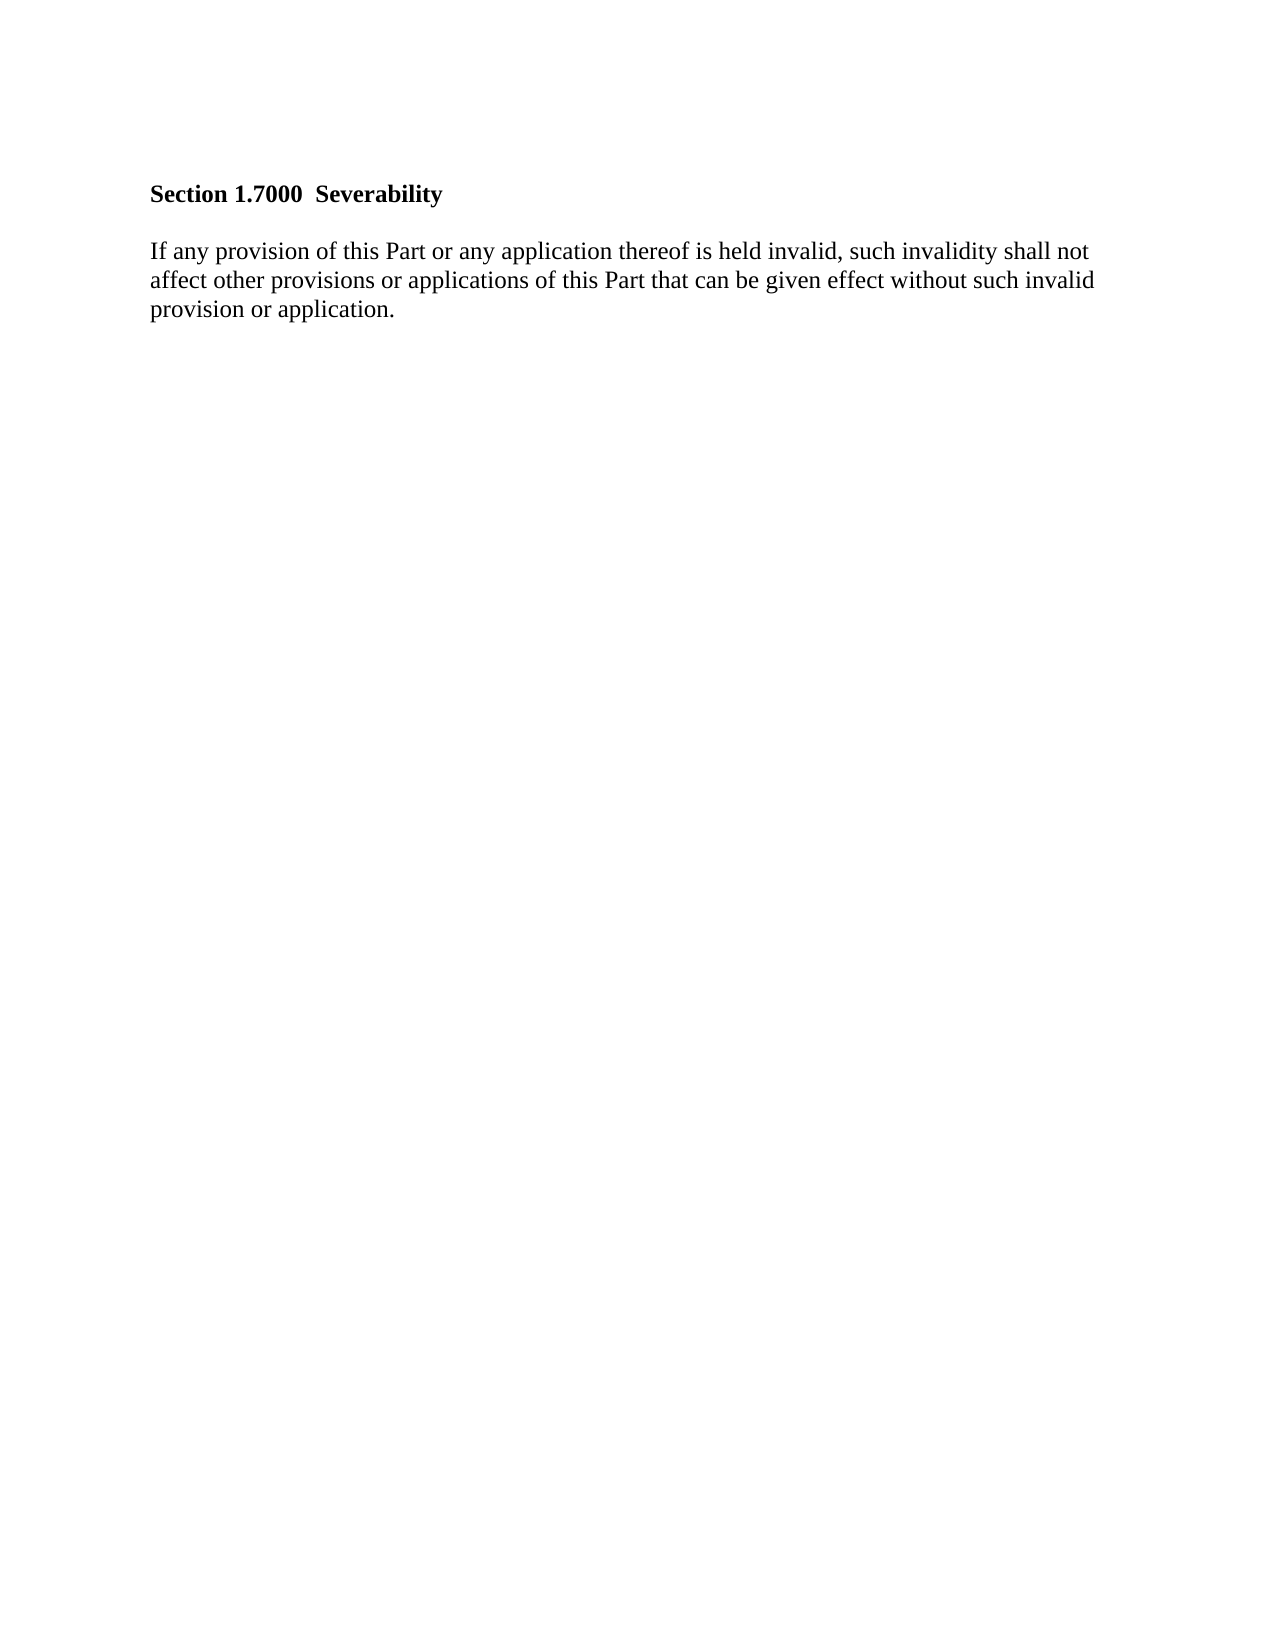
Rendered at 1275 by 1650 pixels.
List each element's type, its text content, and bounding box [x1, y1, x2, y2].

text Section 1.7000 Severability [150, 179, 1125, 207]
text If any provision of this Part or any application thereof is held invalid, such invalidity shall not affect other provisions or applications of this Part that can be given effect without such invalid provision or application. [150, 236, 1125, 322]
